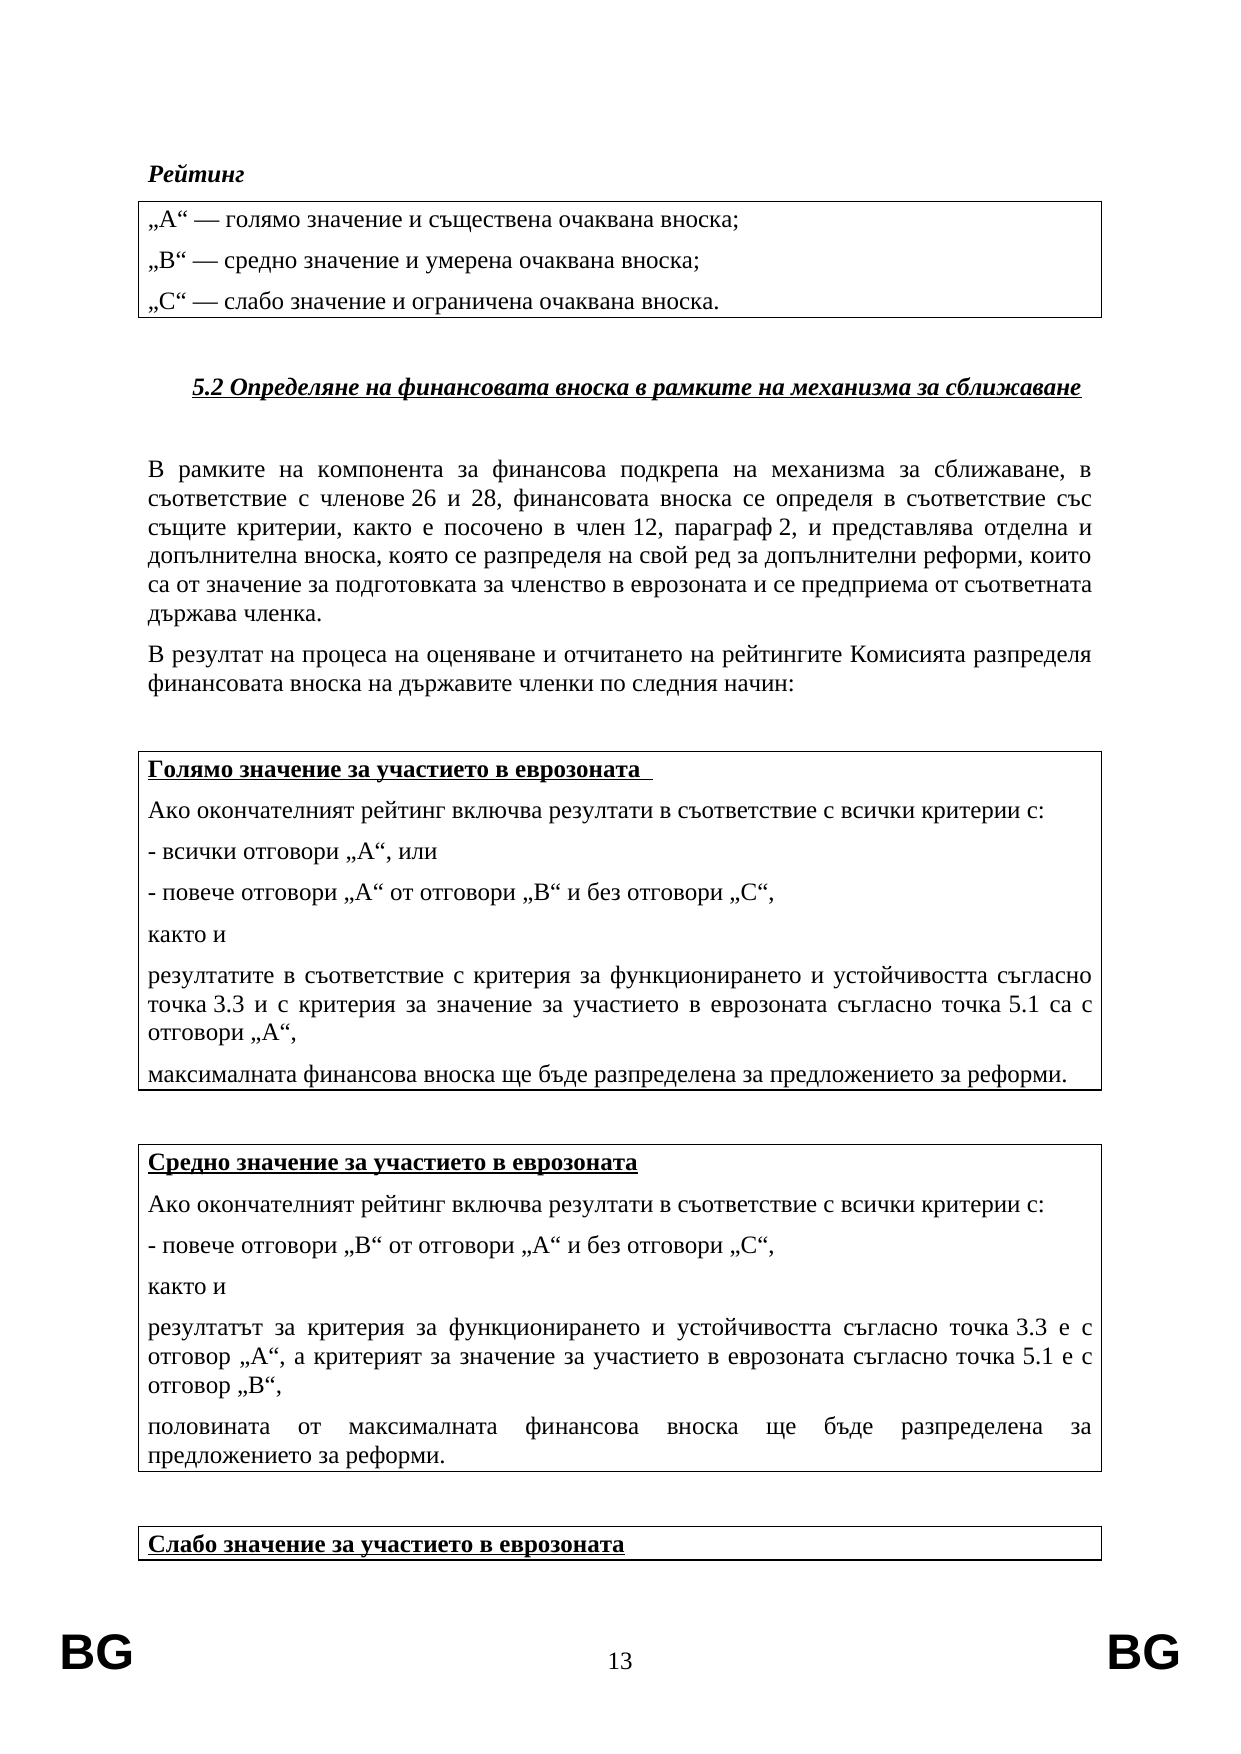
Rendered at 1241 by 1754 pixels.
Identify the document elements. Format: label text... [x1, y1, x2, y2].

text резултатът за критерия за функционирането и устойчивостта съгласно точка 3.3 е с отговор „A“, а критерият за значение за участието в еврозоната съгласно точка 5.1 е с отговор „B“, [139, 1309, 1101, 1399]
text „C“ — слабо значение и ограничена очаквана вноска. [139, 283, 1101, 317]
text Рейтинг [148, 159, 1093, 188]
text - всички отговори „A“, или [139, 833, 1101, 865]
text В рамките на компонента за финансова подкрепа на механизма за сближаване, в съответствие с членове 26 и 28, финансовата вноска се определя в съответствие със същите критерии, както е посочено в член 12, параграф 2, и представлява отделна и допълнителна вноска, която се разпределя на свой ред за допълнителни реформи, които са от значение за подготовката за членство в еврозоната и се предприема от съответната държава членка. [148, 454, 1093, 627]
text „B“ — средно значение и умерена очаквана вноска; [139, 242, 1101, 274]
text както и [139, 1268, 1101, 1300]
text В резултат на процеса на оценяване и отчитането на рейтингите Комисията разпределя финансовата вноска на държавите членки по следния начин: [148, 639, 1093, 697]
text 5.2 Определяне на финансовата вноска в рамките на механизма за сближаване [192, 372, 1093, 401]
text максималната финансова вноска ще бъде разпределена за предложението за реформи. [139, 1056, 1101, 1089]
text Ако окончателният рейтинг включва резултати в съответствие с всички критерии с: [139, 1186, 1101, 1217]
text половината от максималната финансова вноска ще бъде разпределена за предложението за реформи. [139, 1408, 1101, 1471]
text - повече отговори „B“ от отговори „A“ и без отговори „C“, [139, 1227, 1101, 1259]
text - повече отговори „A“ от отговори „B“ и без отговори „C“, [139, 874, 1101, 906]
text Слабо значение за участието в еврозоната [139, 1527, 1101, 1559]
text Ако окончателният рейтинг включва резултати в съответствие с всички критерии с: [139, 792, 1101, 824]
text Средно значение за участието в еврозоната [139, 1145, 1101, 1176]
text „A“ — голямо значение и съществена очаквана вноска; [139, 202, 1101, 232]
text както и [139, 916, 1101, 947]
text Голямо значение за участието в еврозоната [139, 752, 1101, 782]
text резултатите в съответствие с критерия за функционирането и устойчивостта съгласно точка 3.3 и с критерия за значение за участието в еврозоната съгласно точка 5.1 са с отговори „A“, [139, 957, 1101, 1046]
